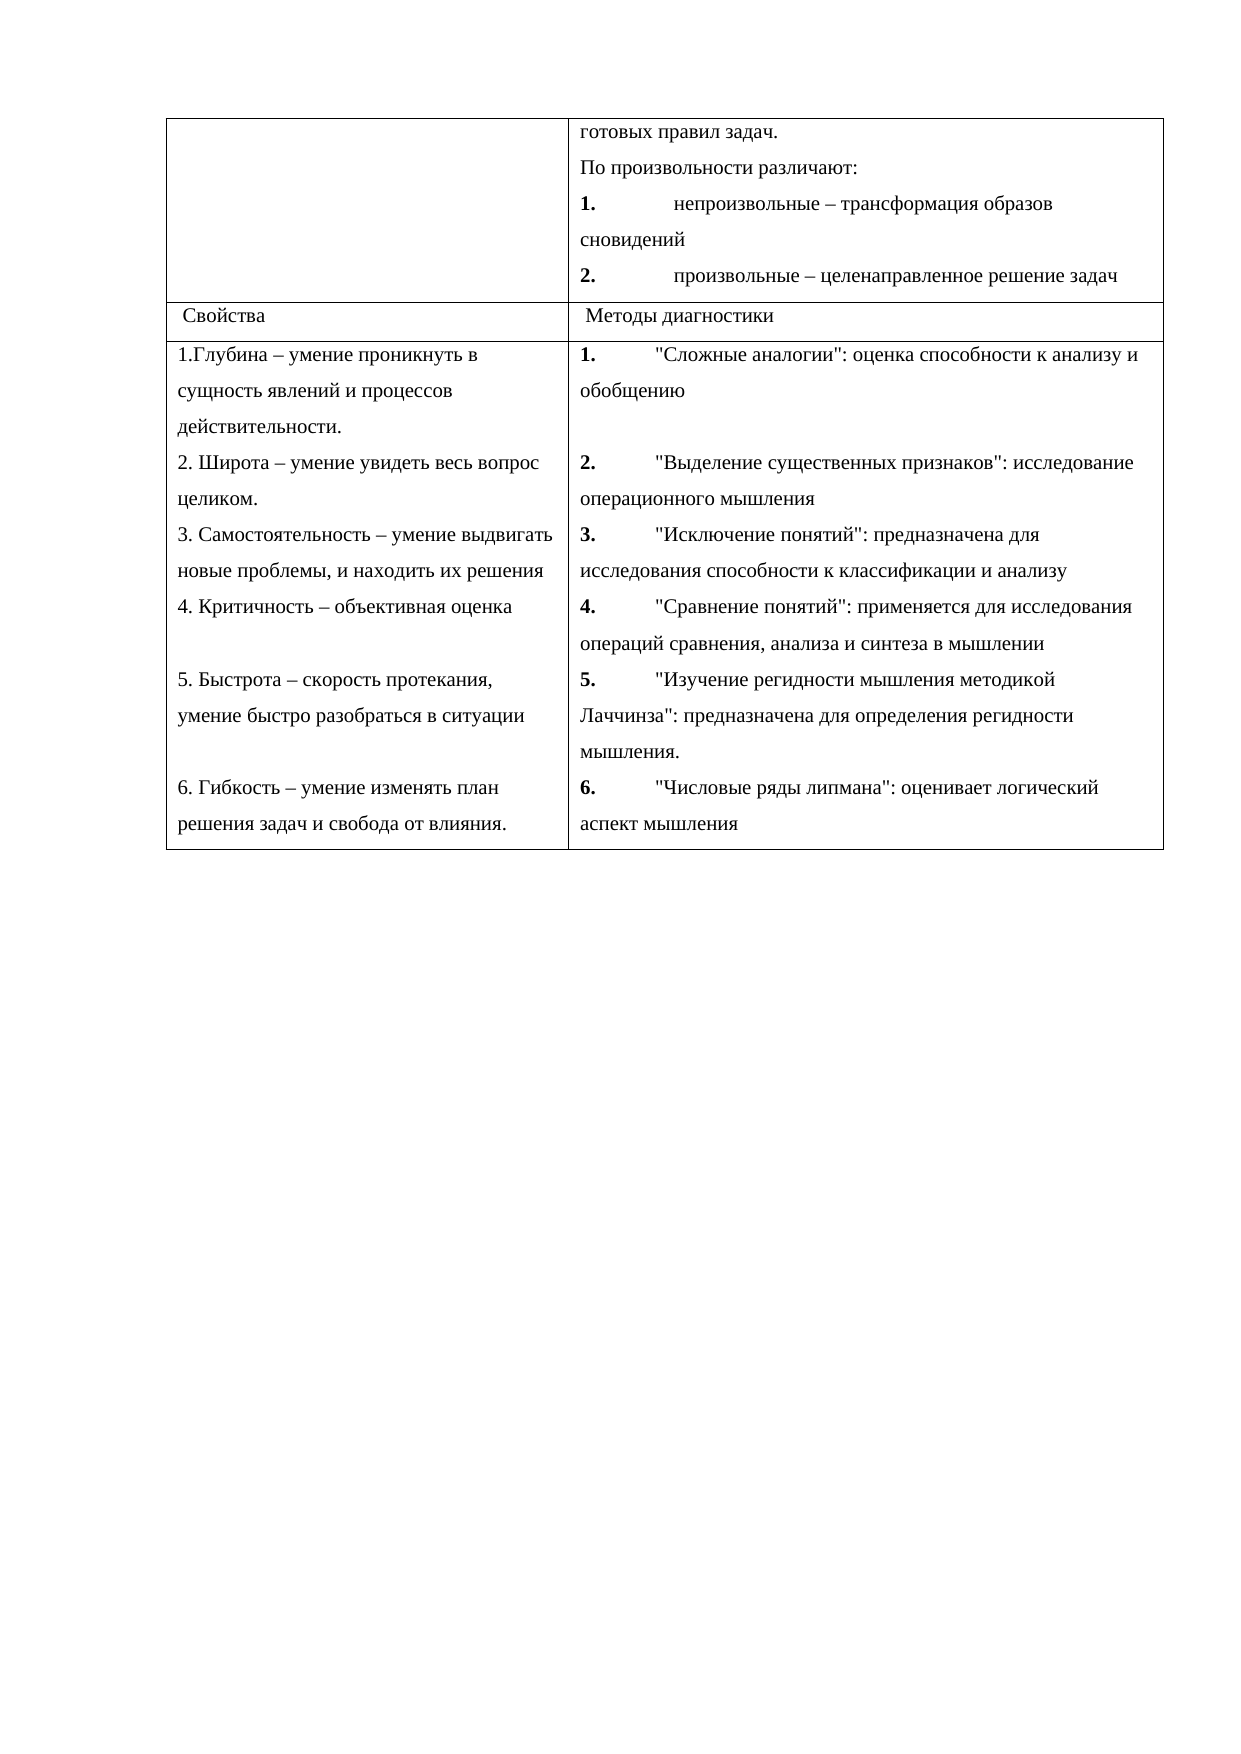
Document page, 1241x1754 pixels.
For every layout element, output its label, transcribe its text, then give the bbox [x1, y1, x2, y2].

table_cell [569, 119, 1163, 302]
table_cell Методы диагностики [569, 303, 1163, 341]
table_cell Свойства [167, 303, 568, 341]
table_cell "Сложные аналогии": оценка способности к анализу и обобщению "Выделение существенных признаков": исследование операционного мышления "Исключение понятий": предназначена для исследования способности к классификации и анализу "Сравнение понятий": применяется для исследования операций сравнения, анализа и синтеза в мышлении "Изучение регидности мышления методикой Лаччинза": предназначена для определения регидности мышления. "Числовые ряды липмана": оценивает логический аспект мышления [569, 342, 1163, 849]
table_cell 1.Глубина – умение проникнуть в сущность явлений и процессов действительности. 2. Широта – умение увидеть весь вопрос целиком. 3. Самостоятельность – умение выдвигать новые проблемы, и находить их решения 4. Критичность – объективная оценка 5. Быстрота – скорость протекания, умение быстро разобраться в ситуации 6. Гибкость – умение изменять план решения задач и свобода от влияния. [167, 342, 568, 849]
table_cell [167, 119, 568, 302]
